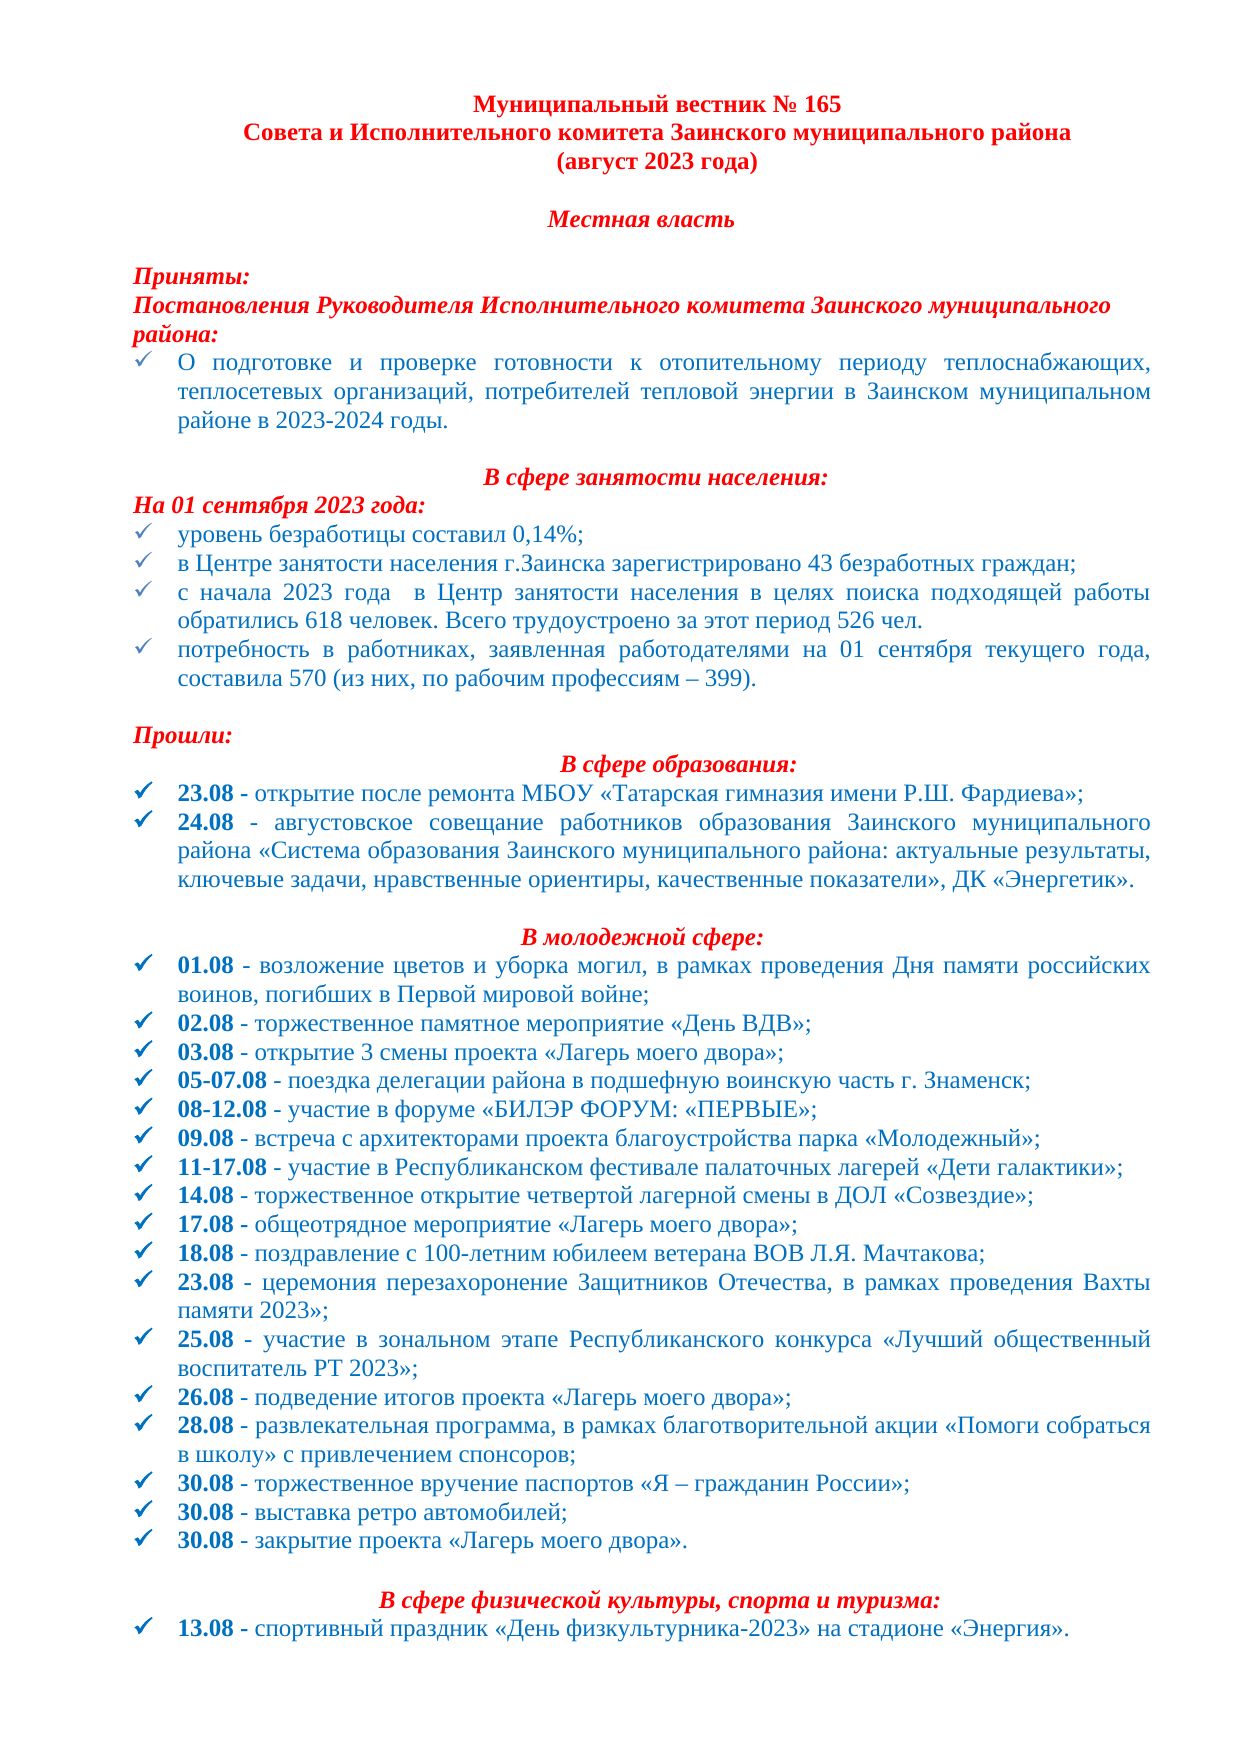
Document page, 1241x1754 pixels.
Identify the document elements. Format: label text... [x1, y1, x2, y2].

list 28.08 - развлекательная программа, в рамках благотворительной акции «Помоги собраться в школу» с привлечением спонсоров; [133, 1410, 1152, 1468]
text Прошли: [133, 720, 1152, 749]
list 17.08 - общеотрядное мероприятие «Лагерь моего двора»; [133, 1209, 1152, 1238]
text Приняты: [133, 261, 1152, 290]
text Постановления Руководителя Исполнительного комитета Заинского муниципального района: [133, 290, 1152, 347]
list 26.08 - подведение итогов проекта «Лагерь моего двора»; [133, 1382, 1152, 1410]
text Муниципальный вестник № 165 [162, 89, 1152, 117]
text Совета и Исполнительного комитета Заинского муниципального района [162, 117, 1152, 146]
text В молодежной сфере: [133, 922, 1152, 950]
text (август 2023 года) [162, 146, 1152, 175]
list 03.08 - открытие 3 смены проекта «Лагерь моего двора»; [133, 1037, 1152, 1065]
text На 01 сентября 2023 года: [133, 490, 1139, 519]
list В сфере занятости населения: [162, 462, 1152, 490]
list О подготовке и проверке готовности к отопительному периоду теплоснабжающих, теплосетевых организаций, потребителей тепловой энергии в Заинском муниципальном районе в 2023-2024 годы. [133, 347, 1152, 434]
list В сфере образования: [208, 749, 1152, 778]
list потребность в работниках, заявленная работодателями на 01 сентября текущего года, составила 570 (из них, по рабочим профессиям – 399). [133, 634, 1152, 692]
list 08-12.08 - участие в форуме «БИЛЭР ФОРУМ: «ПЕРВЫЕ»; [133, 1094, 1152, 1123]
list 14.08 - торжественное открытие четвертой лагерной смены в ДОЛ «Созвездие»; [133, 1180, 1152, 1209]
list уровень безработицы составил 0,14%; [133, 519, 1152, 548]
list 30.08 - закрытие проекта «Лагерь моего двора». [133, 1525, 1152, 1554]
list 01.08 - возложение цветов и уборка могил, в рамках проведения Дня памяти российских воинов, погибших в Первой мировой войне; [133, 950, 1152, 1008]
list В сфере физической культуры, спорта и туризма: [170, 1585, 1152, 1613]
list 09.08 - встреча с архитекторами проекта благоустройства парка «Молодежный»; [133, 1123, 1152, 1152]
text Местная власть [133, 204, 1152, 232]
list 13.08 - спортивный праздник «День физкультурника-2023» на стадионе «Энергия». [133, 1613, 1152, 1642]
list 23.08 - открытие после ремонта МБОУ «Татарская гимназия имени Р.Ш. Фардиева»; [133, 778, 1152, 807]
list 24.08 - августовское совещание работников образования Заинского муниципального района «Система образования Заинского муниципального района: актуальные результаты, ключевые задачи, нравственные ориентиры, качественные показатели», ДК «Энергетик». [133, 807, 1152, 893]
list 25.08 - участие в зональном этапе Республиканского конкурса «Лучший общественный воспитатель РТ 2023»; [133, 1324, 1152, 1382]
list 02.08 - торжественное памятное мероприятие «День ВДВ»; [133, 1008, 1152, 1037]
list 30.08 - торжественное вручение паспортов «Я – гражданин России»; [133, 1468, 1152, 1497]
list 23.08 - церемония перезахоронение Защитников Отечества, в рамках проведения Вахты памяти 2023»; [133, 1267, 1152, 1324]
list с начала 2023 года в Центр занятости населения в целях поиска подходящей работы обратились 618 человек. Всего трудоустроено за этот период 526 чел. [133, 577, 1152, 634]
list 30.08 - выставка ретро автомобилей; [133, 1497, 1152, 1525]
list 05-07.08 - поездка делегации района в подшефную воинскую часть г. Знаменск; [133, 1065, 1152, 1094]
list 18.08 - поздравление с 100-летним юбилеем ветерана ВОВ Л.Я. Мачтакова; [133, 1238, 1152, 1267]
list в Центре занятости населения г.Заинска зарегистрировано 43 безработных граждан; [133, 548, 1152, 577]
list 11-17.08 - участие в Республиканском фестивале палаточных лагерей «Дети галактики»; [133, 1152, 1152, 1180]
